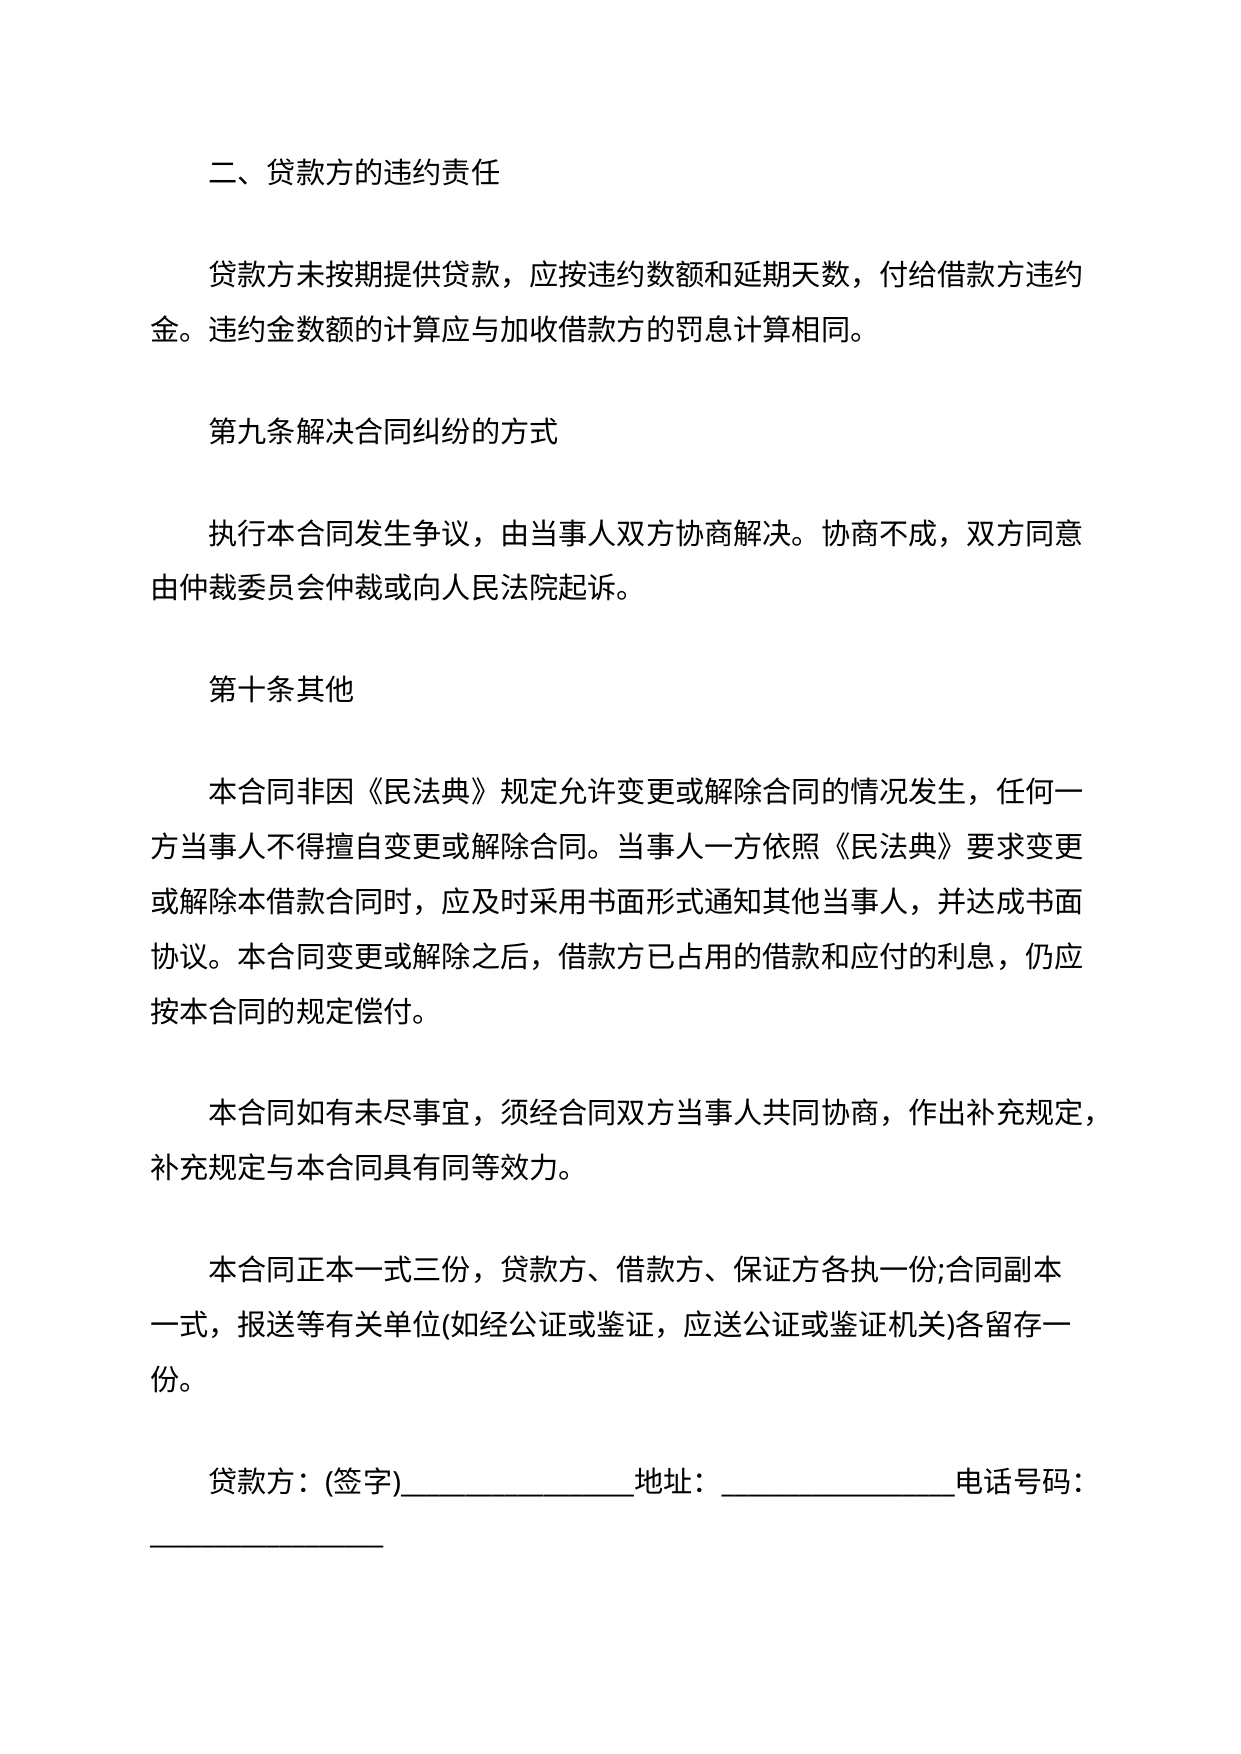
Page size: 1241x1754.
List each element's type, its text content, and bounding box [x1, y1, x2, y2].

text 执行本合同发生争议，由当事人双方协商解决。协商不成，双方同意由仲裁委员会仲裁或向人民法院起诉。 [150, 510, 1090, 607]
text 本合同正本一式三份，贷款方、借款方、保证方各执一份;合同副本一式，报送等有关单位(如经公证或鉴证，应送公证或鉴证机关)各留存一份。 [150, 1247, 1090, 1399]
text 贷款方未按期提供贷款，应按违约数额和延期天数，付给借款方违约金。违约金数额的计算应与加收借款方的罚息计算相同。 [150, 252, 1090, 349]
text 第九条解决合同纠纷的方式 [150, 408, 1090, 451]
text 第十条其他 [150, 667, 1090, 709]
text 本合同非因《民法典》规定允许变更或解除合同的情况发生，任何一方当事人不得擅自变更或解除合同。当事人一方依照《民法典》要求变更或解除本借款合同时，应及时采用书面形式通知其他当事人，并达成书面协议。本合同变更或解除之后，借款方已占用的借款和应付的利息，仍应按本合同的规定偿付。 [150, 769, 1090, 1031]
text 二、贷款方的违约责任 [150, 150, 1090, 192]
text 贷款方：(签字)__________________地址：__________________电话号码：__________________ [150, 1458, 1090, 1552]
text 本合同如有未尽事宜，须经合同双方当事人共同协商，作出补充规定，补充规定与本合同具有同等效力。 [150, 1090, 1090, 1187]
